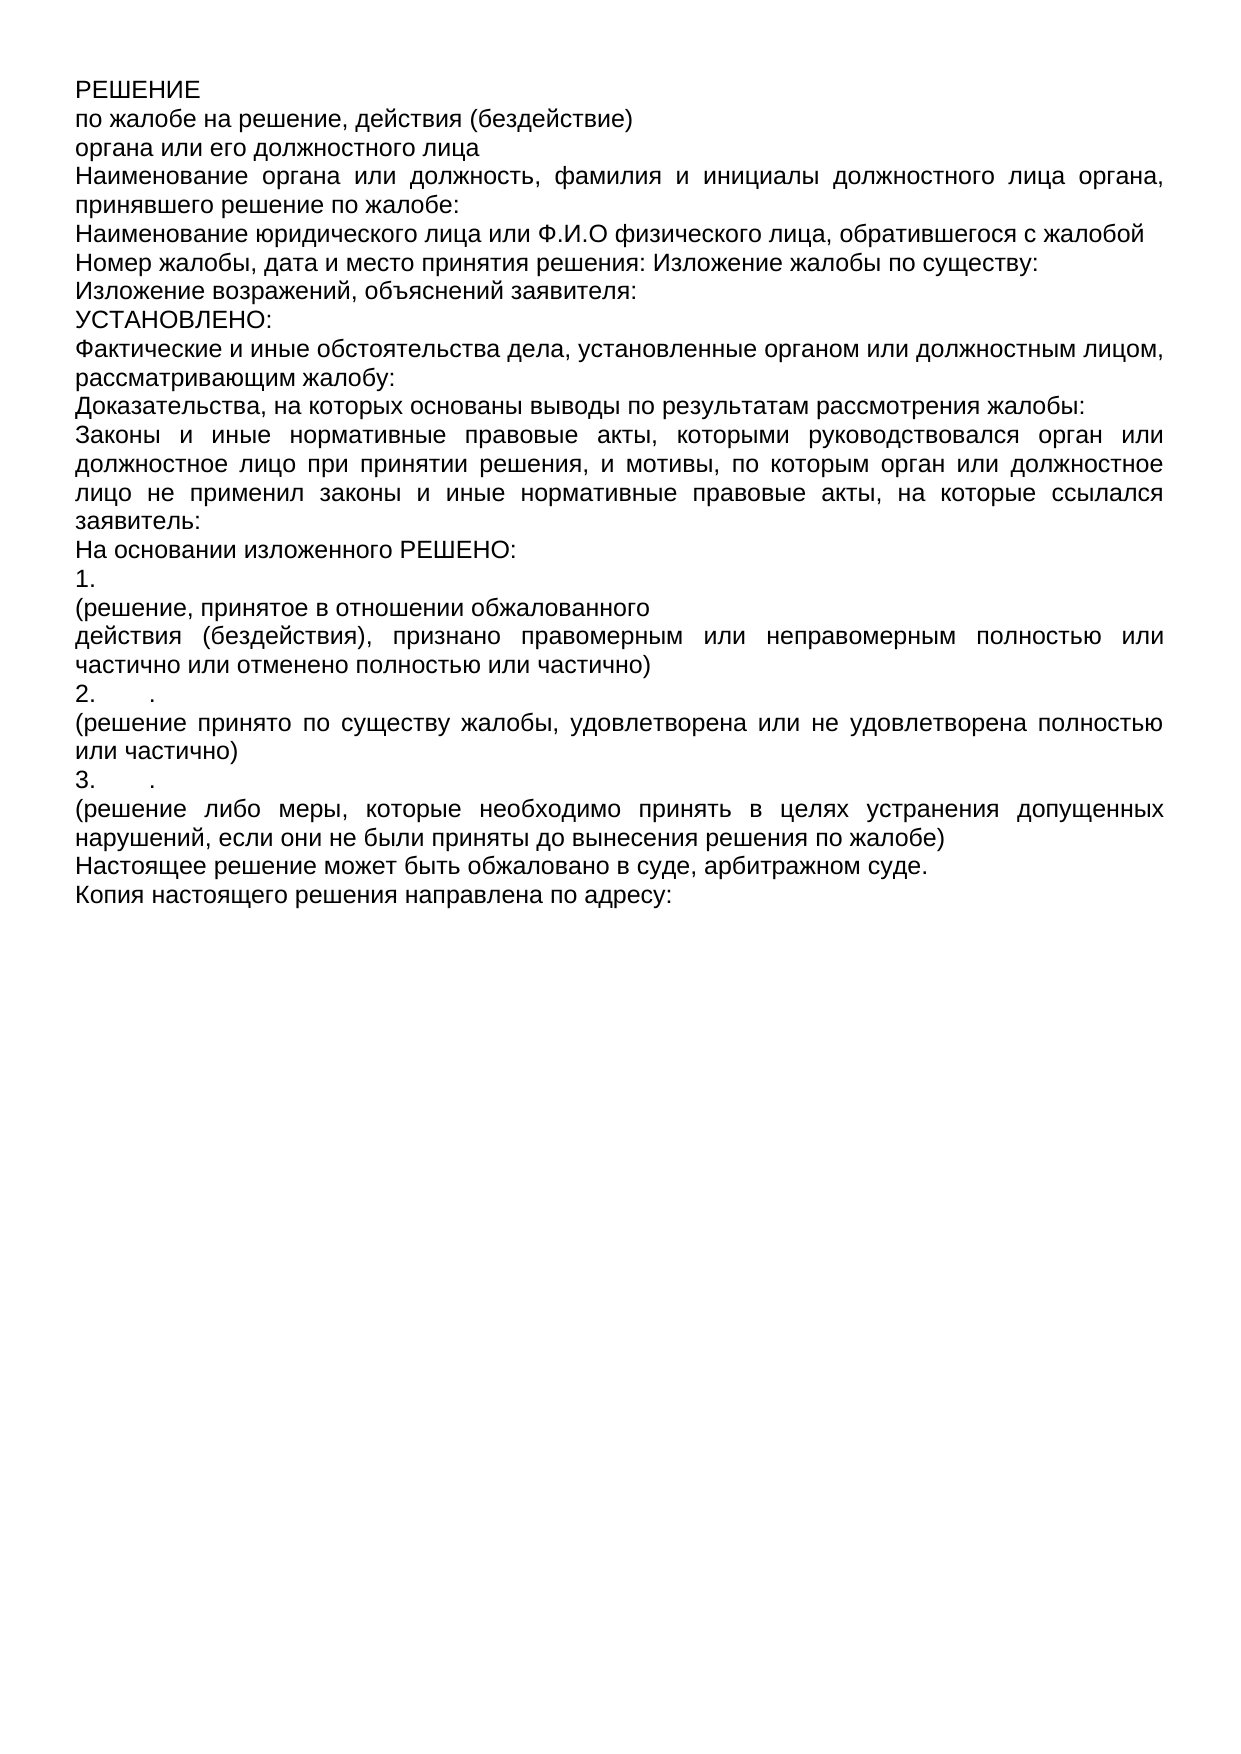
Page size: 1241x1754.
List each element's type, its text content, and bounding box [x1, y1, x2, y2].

text Законы и иные нормативные правовые акты, которыми руководствовался орган или должностное лицо при принятии решения, и мотивы, по которым орган или должностное лицо не применил законы и иные нормативные правовые акты, на которые ссылался заявитель: [75, 420, 1165, 535]
text Настоящее решение может быть обжаловано в суде, арбитражном суде. [75, 851, 1165, 880]
text РЕШЕНИЕ [75, 75, 1165, 104]
text 2. . [75, 679, 1165, 707]
text 3. . [75, 765, 1165, 794]
text (решение либо меры, которые необходимо принять в целях устранения допущенных нарушений, если они не были приняты до вынесения решения по жалобе) [75, 794, 1165, 851]
text Доказательства, на которых основаны выводы по результатам рассмотрения жалобы: [75, 391, 1165, 420]
text (решение, принятое в отношении обжалованного [75, 592, 1165, 621]
text Номер жалобы, дата и место принятия решения: Изложение жалобы по существу: [75, 247, 1165, 276]
text действия (бездействия), признано правомерным или неправомерным полностью или частично или отменено полностью или частично) [75, 621, 1165, 679]
text Изложение возражений, объяснений заявителя: [75, 276, 1165, 305]
text УСТАНОВЛЕНО: [75, 305, 1165, 334]
text Копия настоящего решения направлена по адресу: [75, 880, 1165, 909]
text по жалобе на решение, действия (бездействие) [75, 104, 1165, 132]
text органа или его должностного лица [75, 132, 1165, 161]
text Наименование юридического лица или Ф.И.О физического лица, обратившегося с жалобой [75, 219, 1165, 247]
text На основании изложенного РЕШЕНО: [75, 535, 1165, 564]
text 1. [75, 564, 1165, 592]
text Наименование органа или должность, фамилия и инициалы должностного лица органа, принявшего решение по жалобе: [75, 161, 1165, 219]
text Фактические и иные обстоятельства дела, установленные органом или должностным лицом, рассматривающим жалобу: [75, 334, 1165, 391]
text (решение принято по существу жалобы, удовлетворена или не удовлетворена полностью или частично) [75, 707, 1165, 765]
